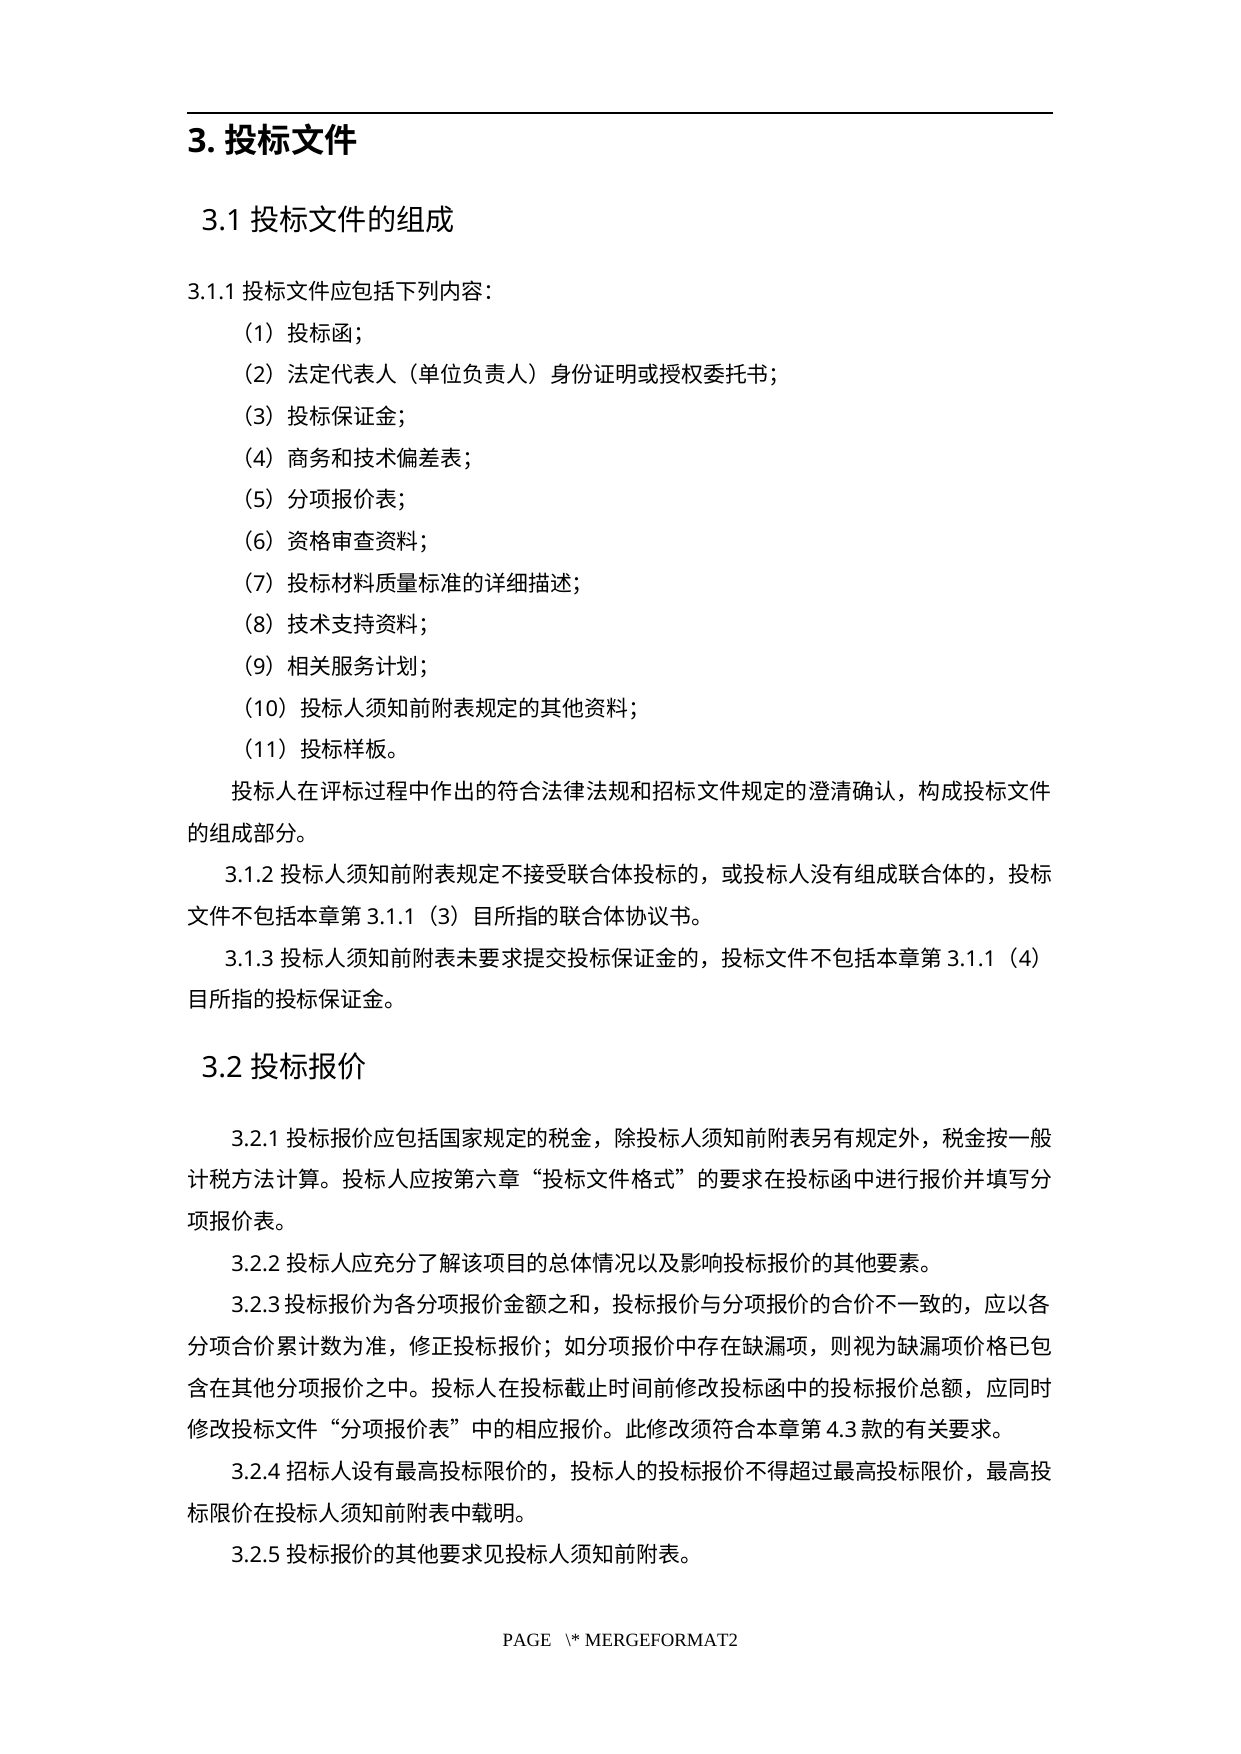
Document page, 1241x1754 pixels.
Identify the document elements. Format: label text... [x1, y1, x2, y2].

text 3.2.1 投标报价应包括国家规定的税金，除投标人须知前附表另有规定外，税金按一般计税方法计算。投标人应按第六章“投标文件格式”的要求在投标函中进行报价并填写分项报价表。 [187, 1113, 1053, 1238]
text 3.1 投标文件的组成 [187, 197, 1053, 239]
text （9）相关服务计划； [187, 641, 1053, 683]
text （2）法定代表人（单位负责人）身份证明或授权委托书； [187, 349, 1053, 391]
text 3. 投标文件 [187, 114, 1053, 162]
text 3.1.1 投标文件应包括下列内容： [187, 266, 1053, 308]
text 3.2.2 投标人应充分了解该项目的总体情况以及影响投标报价的其他要素。 [187, 1238, 1053, 1279]
text （5）分项报价表； [187, 474, 1053, 516]
text （11）投标样板。 [187, 724, 1053, 766]
text 投标人在评标过程中作出的符合法律法规和招标文件规定的澄清确认，构成投标文件的组成部分。 [187, 766, 1053, 849]
text （8）技术支持资料； [187, 599, 1053, 641]
text 3.2.4 招标人设有最高投标限价的，投标人的投标报价不得超过最高投标限价，最高投标限价在投标人须知前附表中载明。 [187, 1446, 1053, 1529]
text （1）投标函； [187, 308, 1053, 349]
text （7）投标材料质量标准的详细描述； [187, 558, 1053, 599]
text 3.1.3 投标人须知前附表未要求提交投标保证金的，投标文件不包括本章第3.1.1（4）目所指的投标保证金。 [187, 933, 1053, 1016]
text 3.2.3投标报价为各分项报价金额之和，投标报价与分项报价的合价不一致的，应以各分项合价累计数为准，修正投标报价；如分项报价中存在缺漏项，则视为缺漏项价格已包含在其他分项报价之中。投标人在投标截止时间前修改投标函中的投标报价总额，应同时修改投标文件“分项报价表”中的相应报价。此修改须符合本章第4.3款的有关要求。 [187, 1279, 1053, 1446]
text （10）投标人须知前附表规定的其他资料； [187, 683, 1053, 724]
text （4）商务和技术偏差表； [187, 433, 1053, 474]
text 3.1.2 投标人须知前附表规定不接受联合体投标的，或投标人没有组成联合体的，投标文件不包括本章第3.1.1（3）目所指的联合体协议书。 [187, 849, 1053, 933]
text （3）投标保证金； [187, 391, 1053, 433]
text 3.2 投标报价 [187, 1043, 1053, 1086]
text （6）资格审查资料； [187, 516, 1053, 558]
text 3.2.5 投标报价的其他要求见投标人须知前附表。 [187, 1529, 1053, 1571]
